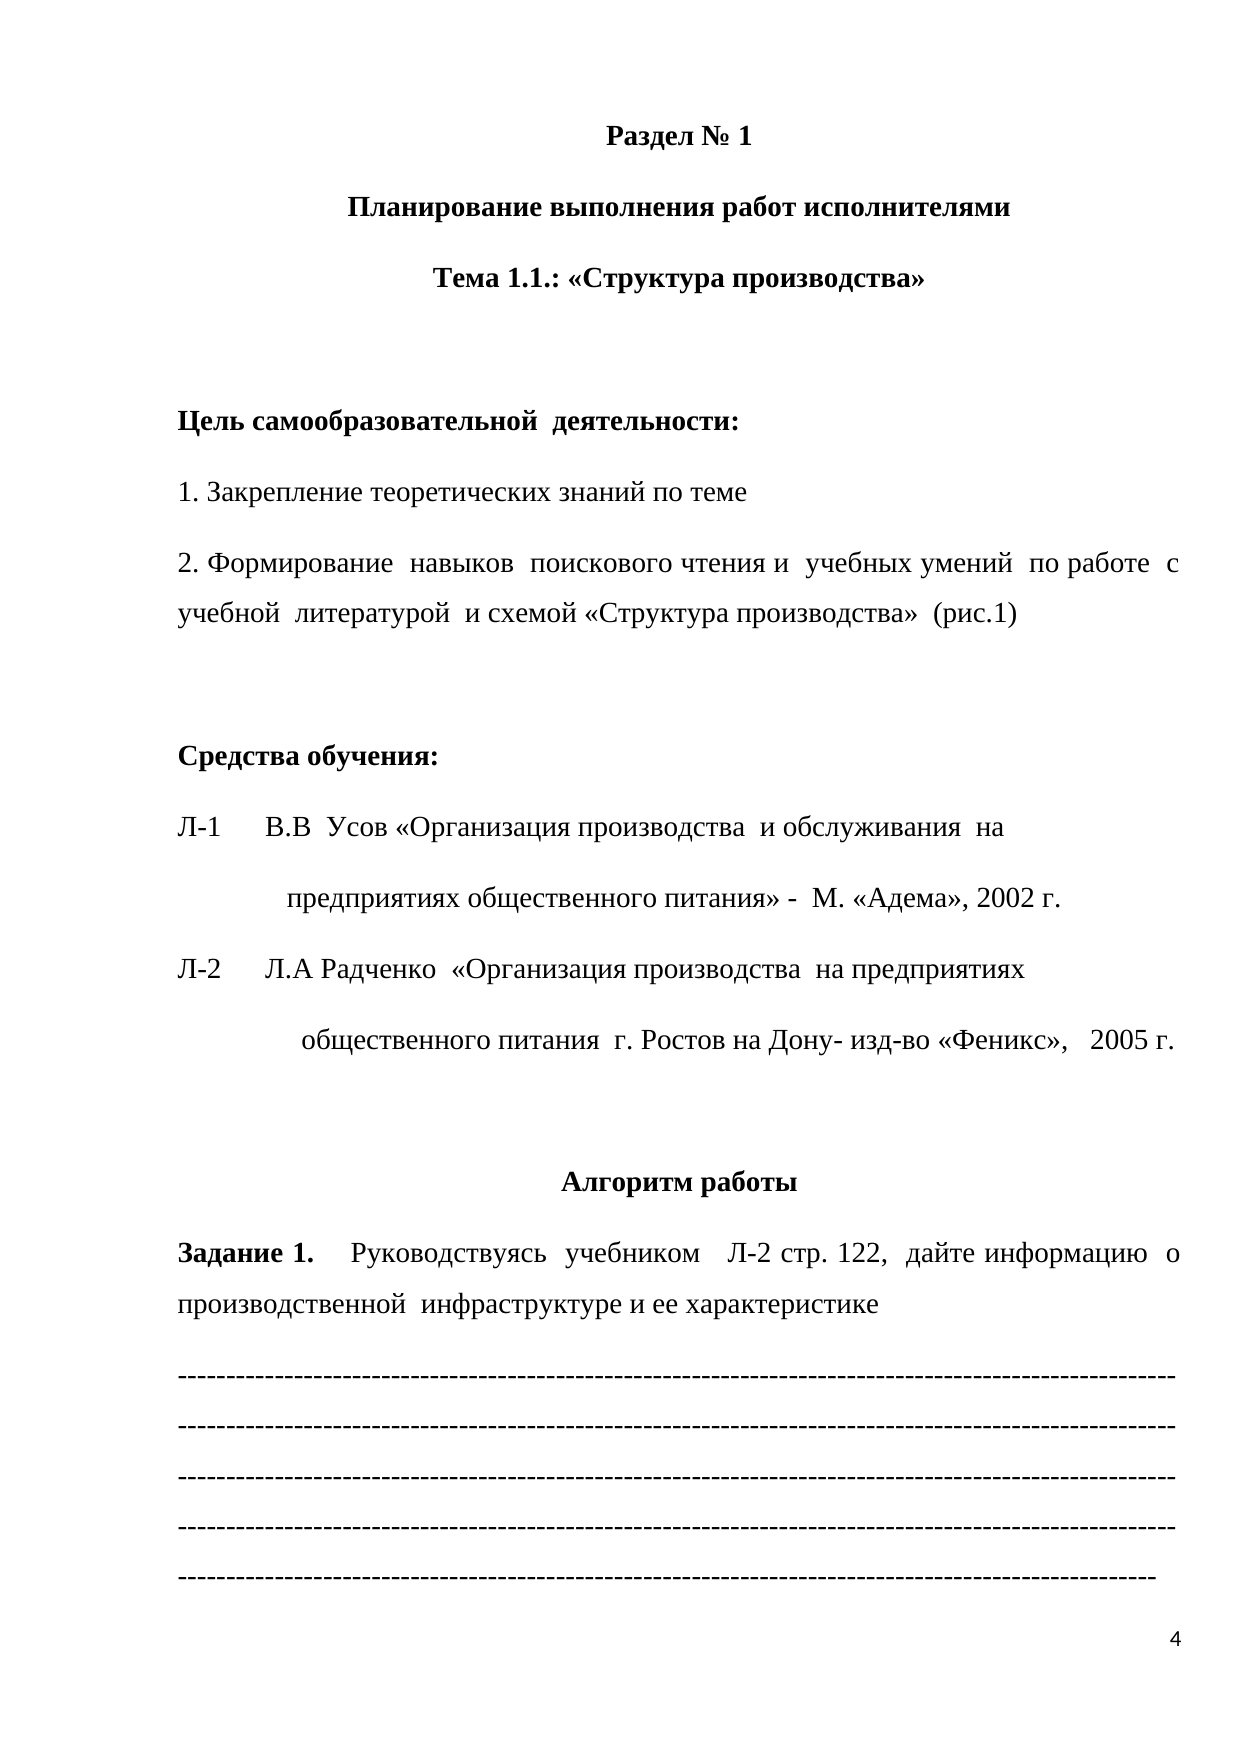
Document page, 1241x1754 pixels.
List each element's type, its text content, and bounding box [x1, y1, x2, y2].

text Тема 1.1.: «Структура производства» [177, 260, 1181, 294]
text 2. Формирование навыков поискового чтения и учебных умений по работе с учебной литературой и схемой «Структура производства» (рис.1) [177, 545, 1181, 629]
text Планирование выполнения работ исполнителями [177, 189, 1181, 223]
text Средства обучения: [177, 738, 1181, 771]
text Л-1 В.В Усов «Организация производства и обслуживания на [177, 809, 1181, 842]
text --------------------------------------------------------------------------------------------------------------------------------------------------------------------------------------------------------------------------------------------------------------------------------------------------------------------------------------------------------------------------------------------------------------------------------------------------------------------------------------------------------------------------------- [177, 1357, 1181, 1592]
text Цель самообразовательной деятельности: [177, 403, 1181, 436]
text Алгоритм работы [177, 1164, 1181, 1198]
text общественного питания г. Ростов на Дону- изд-во «Феникс», 2005 г. [177, 1022, 1181, 1056]
text Л-2 Л.А Радченко «Организация производства на предприятиях [177, 951, 1181, 984]
text Задание 1. Руководствуясь учебником Л-2 стр. 122, дайте информацию о производственной инфраструктуре и ее характеристике [177, 1236, 1181, 1319]
text Раздел № 1 [177, 118, 1181, 152]
text предприятиях общественного питания» - М. «Адема», 2002 г. [177, 880, 1181, 913]
text 1. Закрепление теоретических знаний по теме [177, 474, 1181, 507]
